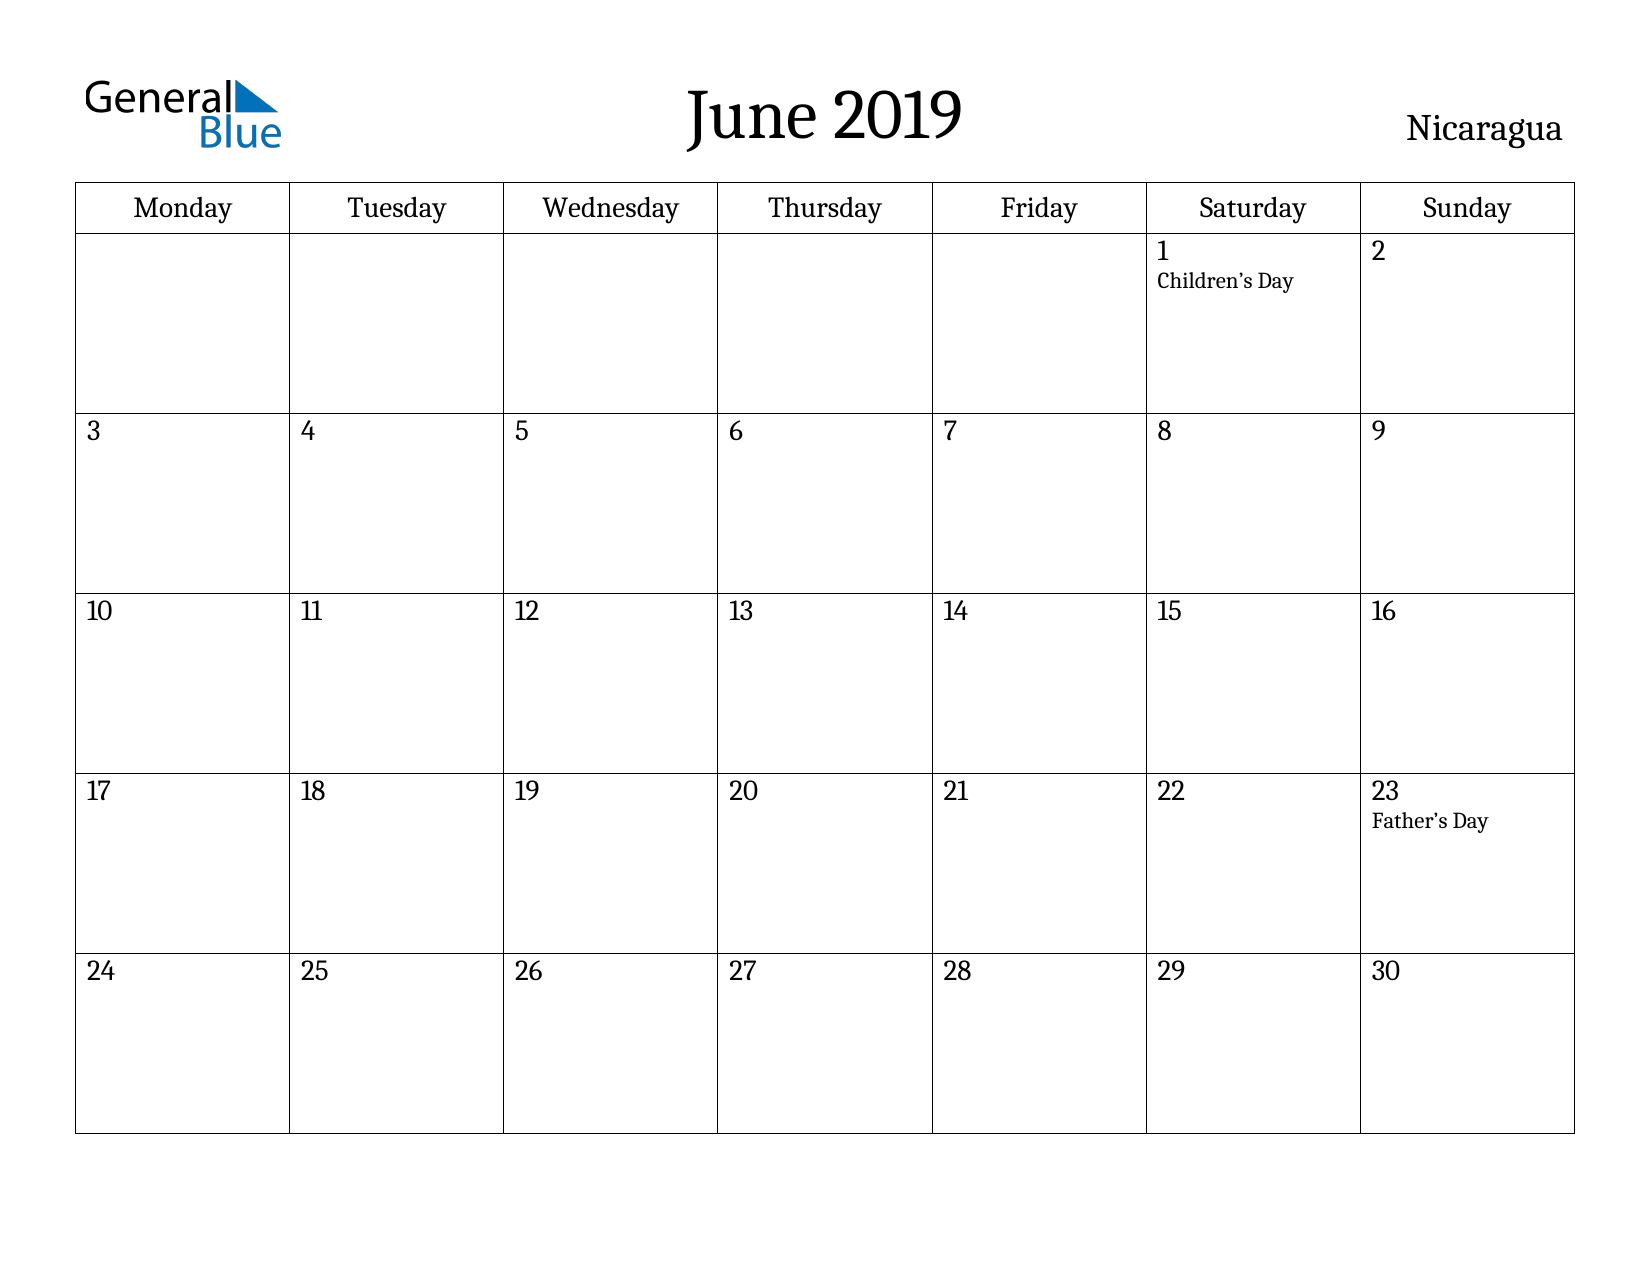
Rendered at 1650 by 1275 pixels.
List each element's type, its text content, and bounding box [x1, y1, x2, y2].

table_cell [1361, 627, 1574, 773]
table_cell [1147, 448, 1360, 593]
table_cell [1361, 267, 1574, 413]
table_cell 24 [76, 954, 289, 987]
table_cell [76, 988, 289, 1133]
table_cell [504, 267, 717, 413]
table_cell Father’s Day [1361, 808, 1574, 953]
table_cell [933, 627, 1146, 773]
table_cell [718, 808, 932, 953]
picture [86, 80, 281, 148]
table_cell [76, 234, 289, 267]
table_cell 9 [1361, 414, 1574, 447]
table_cell 21 [933, 774, 1146, 807]
table_cell [1361, 988, 1574, 1133]
table_cell Friday [933, 183, 1146, 233]
table_cell [504, 988, 717, 1133]
table_cell 1 [1147, 234, 1360, 267]
table_cell [504, 448, 717, 593]
table_header Nicaragua [1146, 75, 1574, 182]
table_cell Thursday [718, 183, 932, 233]
table_cell 12 [504, 594, 717, 627]
table_cell 29 [1147, 954, 1360, 987]
table_cell [290, 627, 503, 773]
table_cell Monday [76, 183, 289, 233]
table_cell [933, 988, 1146, 1133]
table_cell [504, 234, 717, 267]
table_cell 28 [933, 954, 1146, 987]
table_cell [290, 808, 503, 953]
table_cell [1361, 448, 1574, 593]
table_header [76, 75, 503, 182]
table_cell [1147, 627, 1360, 773]
table_cell [290, 448, 503, 593]
table_cell 15 [1147, 594, 1360, 627]
table_cell 27 [718, 954, 932, 987]
table_cell [718, 627, 932, 773]
table_cell 4 [290, 414, 503, 447]
table_cell 20 [718, 774, 932, 807]
table_cell [76, 808, 289, 953]
table_cell Children’s Day [1147, 267, 1360, 413]
table_cell 13 [718, 594, 932, 627]
table_cell [933, 267, 1146, 413]
table_cell 7 [933, 414, 1146, 447]
table_cell [718, 267, 932, 413]
table_cell 6 [718, 414, 932, 447]
table_cell [76, 267, 289, 413]
table_cell [933, 448, 1146, 593]
table_cell 26 [504, 954, 717, 987]
table_cell [933, 808, 1146, 953]
table_cell 14 [933, 594, 1146, 627]
table_cell 22 [1147, 774, 1360, 807]
table_cell 17 [76, 774, 289, 807]
table_cell 5 [504, 414, 717, 447]
table_cell Tuesday [290, 183, 503, 233]
table_cell Wednesday [504, 183, 717, 233]
table_header June 2019 [504, 75, 1146, 182]
table_cell [504, 808, 717, 953]
table_cell 3 [76, 414, 289, 447]
table_cell 8 [1147, 414, 1360, 447]
table_cell [718, 234, 932, 267]
table_cell 16 [1361, 594, 1574, 627]
table_cell Saturday [1147, 183, 1360, 233]
table_cell 18 [290, 774, 503, 807]
table_cell 23 [1361, 774, 1574, 807]
table_cell [76, 448, 289, 593]
table_cell 2 [1361, 234, 1574, 267]
table_cell [933, 234, 1146, 267]
table_cell [290, 988, 503, 1133]
table_cell [290, 267, 503, 413]
table_cell [76, 627, 289, 773]
table_cell [504, 627, 717, 773]
table_cell 10 [76, 594, 289, 627]
table_cell [1147, 988, 1360, 1133]
table_cell 30 [1361, 954, 1574, 987]
table_cell [290, 234, 503, 267]
table_cell 25 [290, 954, 503, 987]
table_cell 19 [504, 774, 717, 807]
table_cell [718, 448, 932, 593]
table_cell [1147, 808, 1360, 953]
table_cell [718, 988, 932, 1133]
table_cell Sunday [1361, 183, 1574, 233]
table_cell 11 [290, 594, 503, 627]
